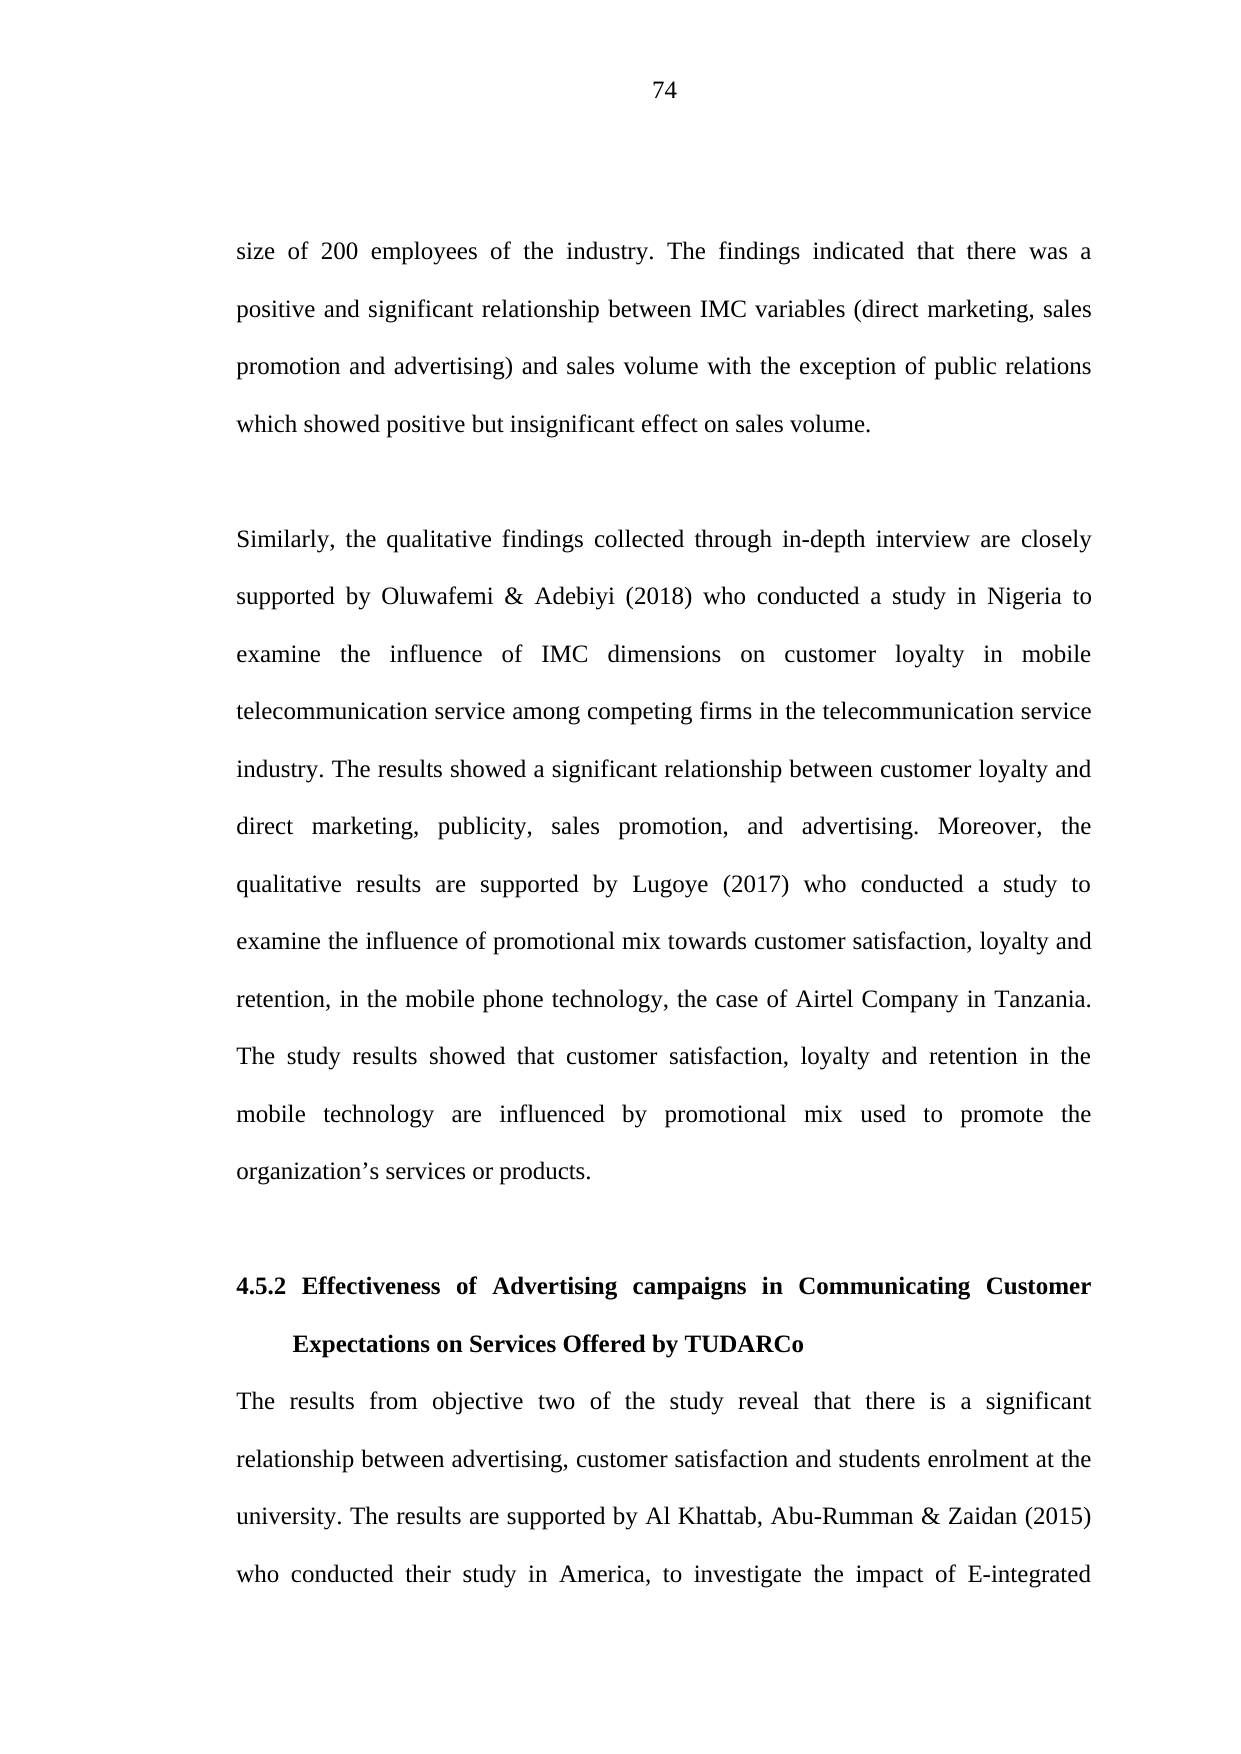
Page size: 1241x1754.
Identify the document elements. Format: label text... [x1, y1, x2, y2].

text Similarly, the qualitative findings collected through in-depth interview are closely supported by Oluwafemi & Adebiyi (2018) who conducted a study in Nigeria to examine the influence of IMC dimensions on customer loyalty in mobile telecommunication service among competing firms in the telecommunication service industry. The results showed a significant relationship between customer loyalty and direct marketing, publicity, sales promotion, and advertising. Moreover, the qualitative results are supported by Lugoye (2017) who conducted a study to examine the influence of promotional mix towards customer satisfaction, loyalty and retention, in the mobile phone technology, the case of Airtel Company in Tanzania. The study results showed that customer satisfaction, loyalty and retention in the mobile technology are influenced by promotional mix used to promote the organization’s services or products. [236, 524, 1092, 1185]
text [236, 236, 1092, 437]
subtitle 4.5.2 Effectiveness of Advertising campaigns in Communicating Customer Expectations on Services Offered by TUDARCo [236, 1271, 1092, 1357]
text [236, 1386, 1092, 1587]
